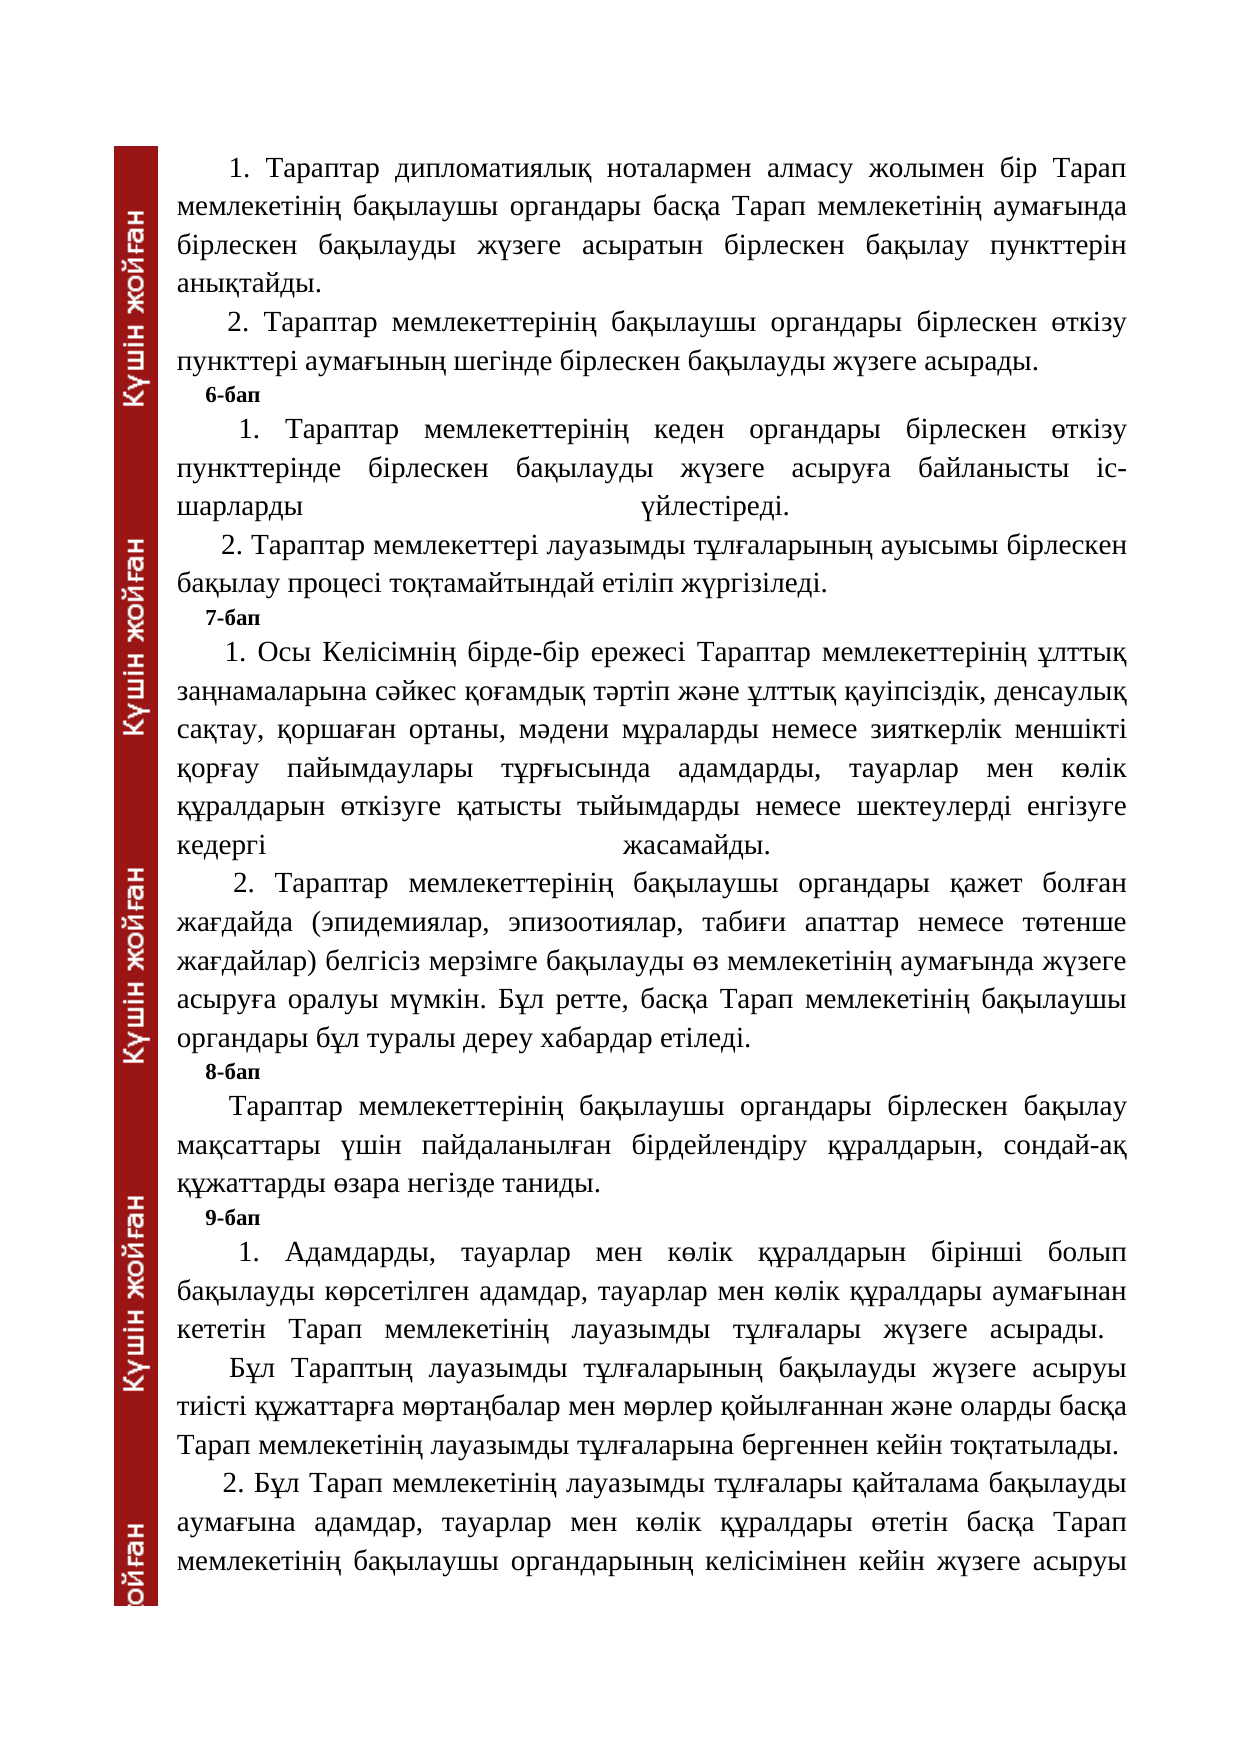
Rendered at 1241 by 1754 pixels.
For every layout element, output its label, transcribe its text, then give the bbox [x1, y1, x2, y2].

text 1. Тараптар мемлекеттерiнiң кеден органдары бiрлескен өткiзу пункттерiнде бiрлескен бақылауды жүзеге асыруға байланысты iс-шарларды үйлестiредi. 2. Тараптар мемлекеттерi лауазымды тұлғаларының ауысымы бiрлескен бақылау процесi тоқтамайтындай етіліп жүргiзiледi. [112, 411, 1128, 599]
picture [114, 599, 158, 604]
text 8-бап [112, 1058, 1128, 1085]
picture [114, 376, 158, 381]
text Тараптар мемлекеттерiнiң бақылаушы органдары бiрлескен бақылау мақсаттары үшiн пайдаланылған бiрдейлендiру құралдарын, сондай-ақ құжаттарды өзара негiзде таниды. [112, 1088, 1128, 1199]
text 1. Осы Келiсiмнiң бiрде-бiр ережесi Тараптар мемлекеттерiнiң ұлттық заңнамаларына сәйкес қоғамдық тәртiп және ұлттық қауiпсiздiк, денсаулық сақтау, қоршаған ортаны, мәдени мұраларды немесе зияткерлiк меншiктi қорғау пайымдаулары тұрғысында адамдарды, тауарлар мен көлiк құралдарын өткiзуге қатысты тыйымдарды немесе шектеулердi енгiзуге кедергi жасамайды. 2. Тараптар мемлекеттерiнiң бақылаушы органдары қажет болған жағдайда (эпидемиялар, эпизоотиялар, табиғи апаттар немесе төтенше жағдайлар) белгісiз мерзiмге бақылауды өз мемлекетiнiң аумағында жүзеге асыруға оралуы мүмкiн. Бұл ретте, басқа Тарап мемлекетiнiң бақылаушы органдары бұл туралы дереу хабардар етіледi. [112, 634, 1128, 1053]
picture [114, 146, 158, 150]
picture [114, 1199, 158, 1204]
text 9-бап [112, 1204, 1128, 1231]
picture [114, 1053, 158, 1058]
picture [114, 1576, 158, 1606]
text 1. Тараптар дипломатиялық ноталармен алмасу жолымен бiр Тарап мемлекетiнiң бақылаушы органдары басқа Тарап мемлекетінiң аумағында бiрлескен бақылауды жүзеге асыратын бiрлескен бақылау пункттерiн анықтайды. 2. Тараптар мемлекеттерiнiң бақылаушы органдары бiрлескен өткiзу пункттерi аумағының шегiнде бiрлескен бақылауды жүзеге асырады. [112, 150, 1128, 376]
text 6-бап [112, 381, 1128, 408]
text 7-бап [112, 604, 1128, 631]
